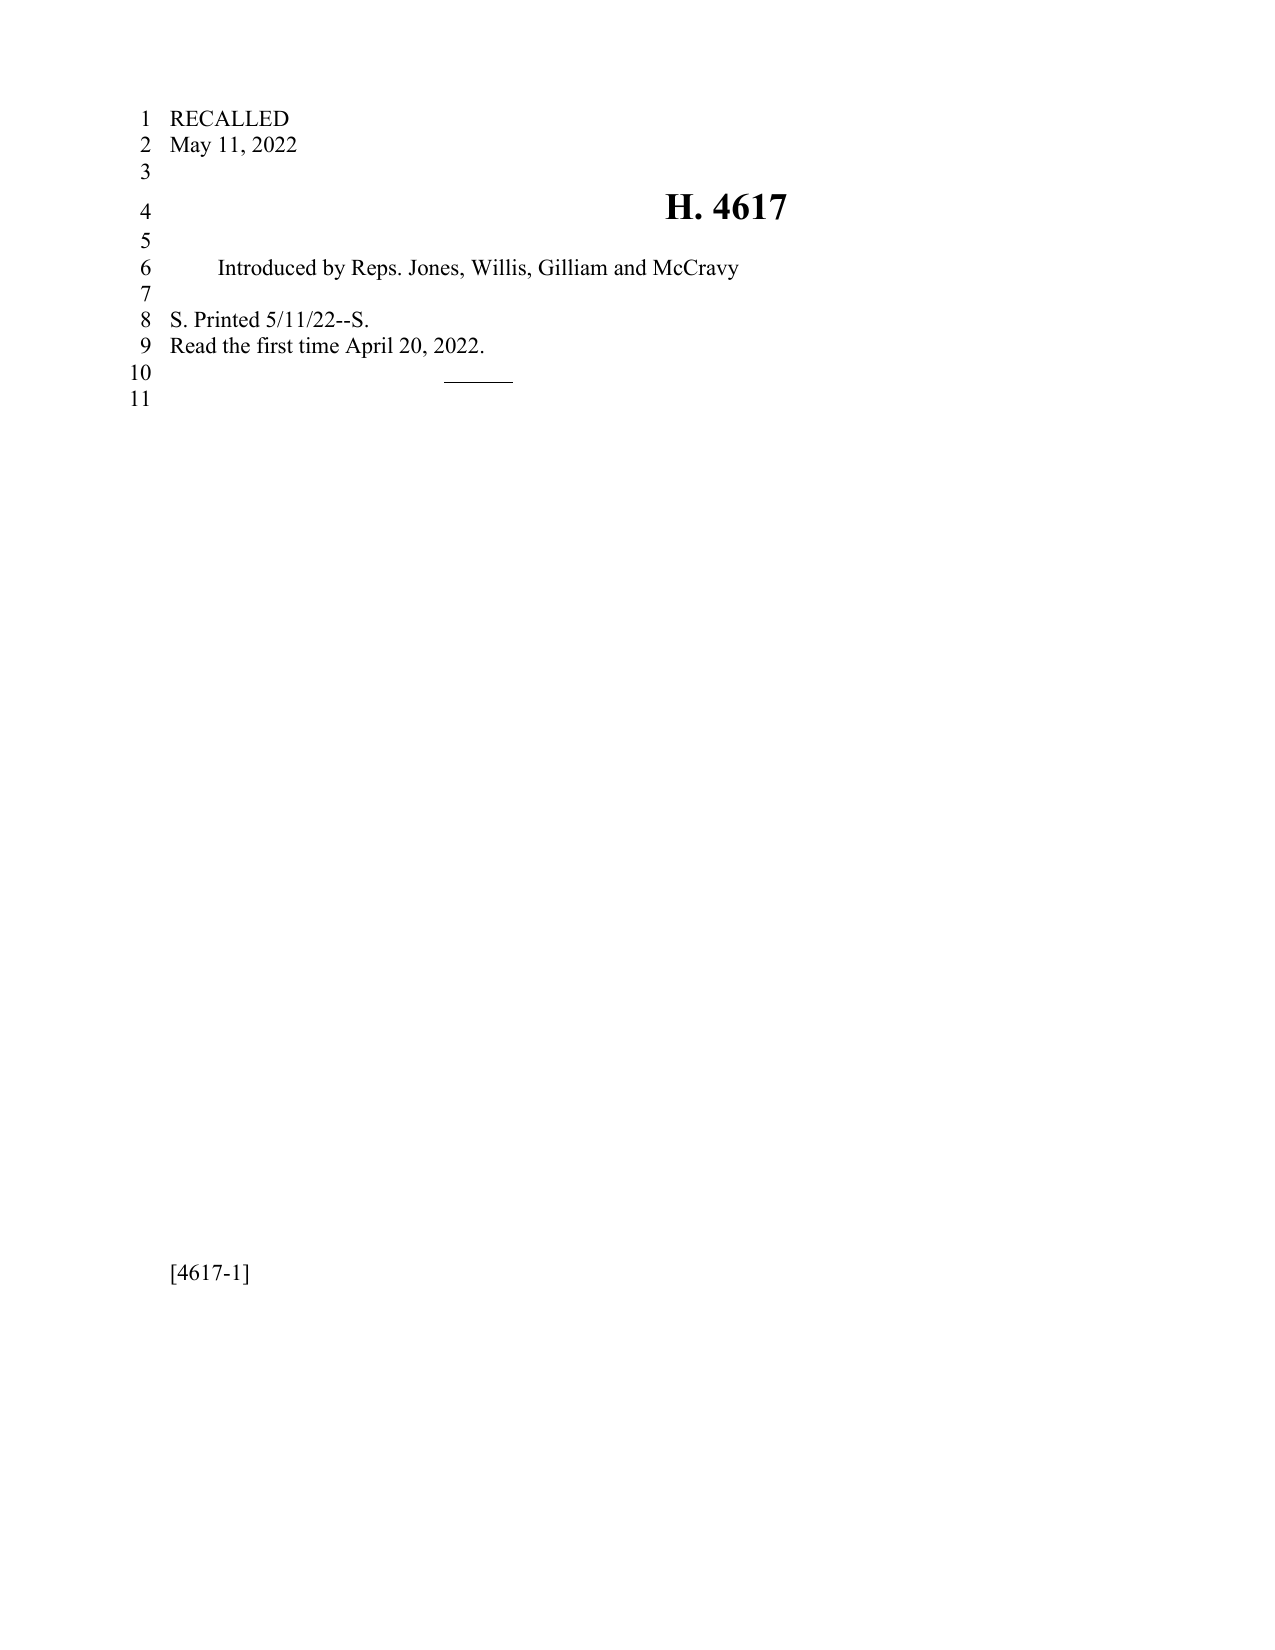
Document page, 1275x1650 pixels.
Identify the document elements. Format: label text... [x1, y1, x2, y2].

text Introduced by Reps. Jones, Willis, Gilliam and McCravy [169, 253, 787, 280]
text Read the first time April 20, 2022. [169, 333, 787, 359]
text H. 4617 [169, 184, 787, 227]
text RECALLED [169, 105, 787, 131]
text May 11, 2022 [169, 131, 787, 158]
text S. Printed 5/11/22--S. [169, 306, 787, 333]
